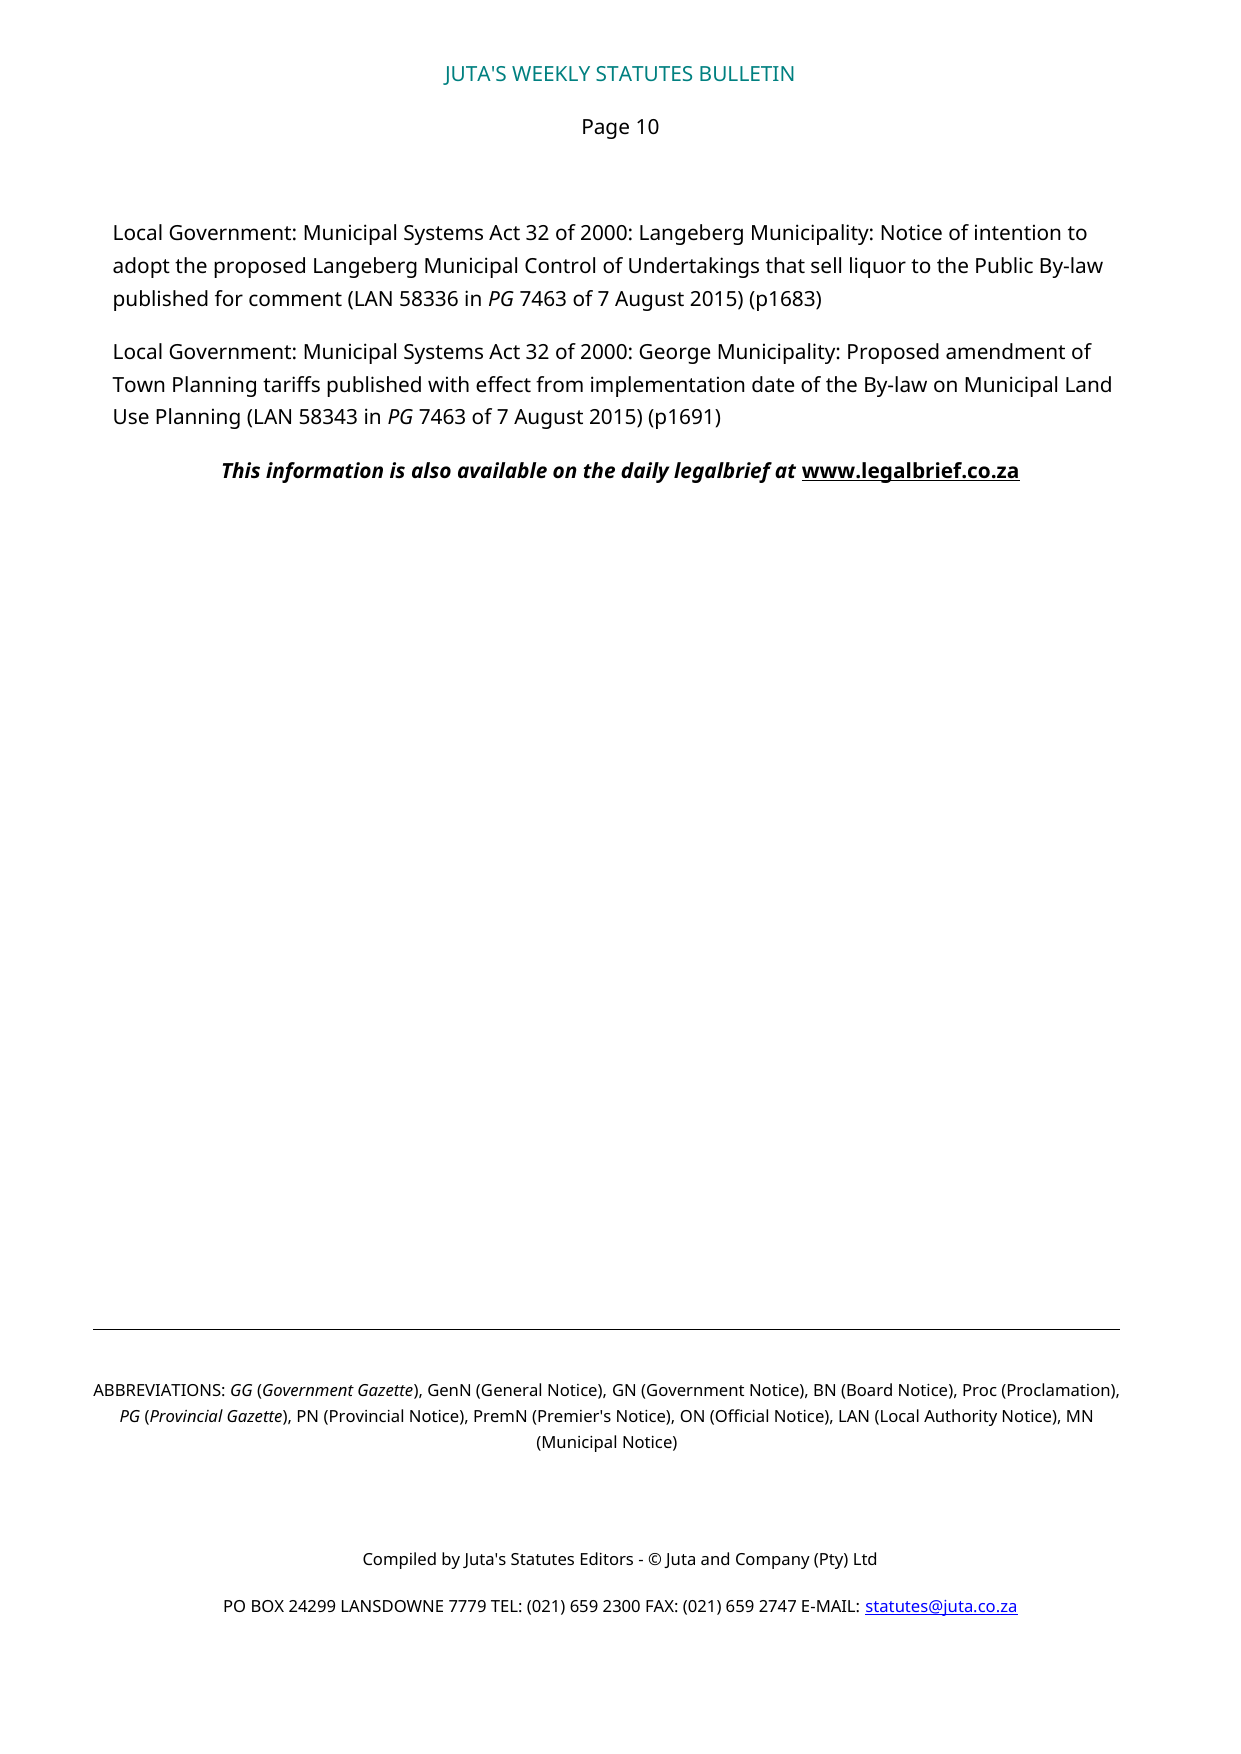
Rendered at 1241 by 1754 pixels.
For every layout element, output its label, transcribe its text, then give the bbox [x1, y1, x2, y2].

text Local Government: Municipal Systems Act 32 of 2000: Langeberg Municipality: Notice of intention to adopt the proposed Langeberg Municipal Control of Undertakings that sell liquor to the Public By-law published for comment (LAN 58336 in PG 7463 of 7 August 2015) (p1683) [112, 218, 1128, 312]
text Local Government: Municipal Systems Act 32 of 2000: George Municipality: Proposed amendment of Town Planning tariffs published with effect from implementation date of the By-law on Municipal Land Use Planning (LAN 58343 in PG 7463 of 7 August 2015) (p1691) [112, 337, 1128, 431]
text This information is also available on the daily legalbrief at www.legalbrief.co.za [112, 456, 1128, 484]
